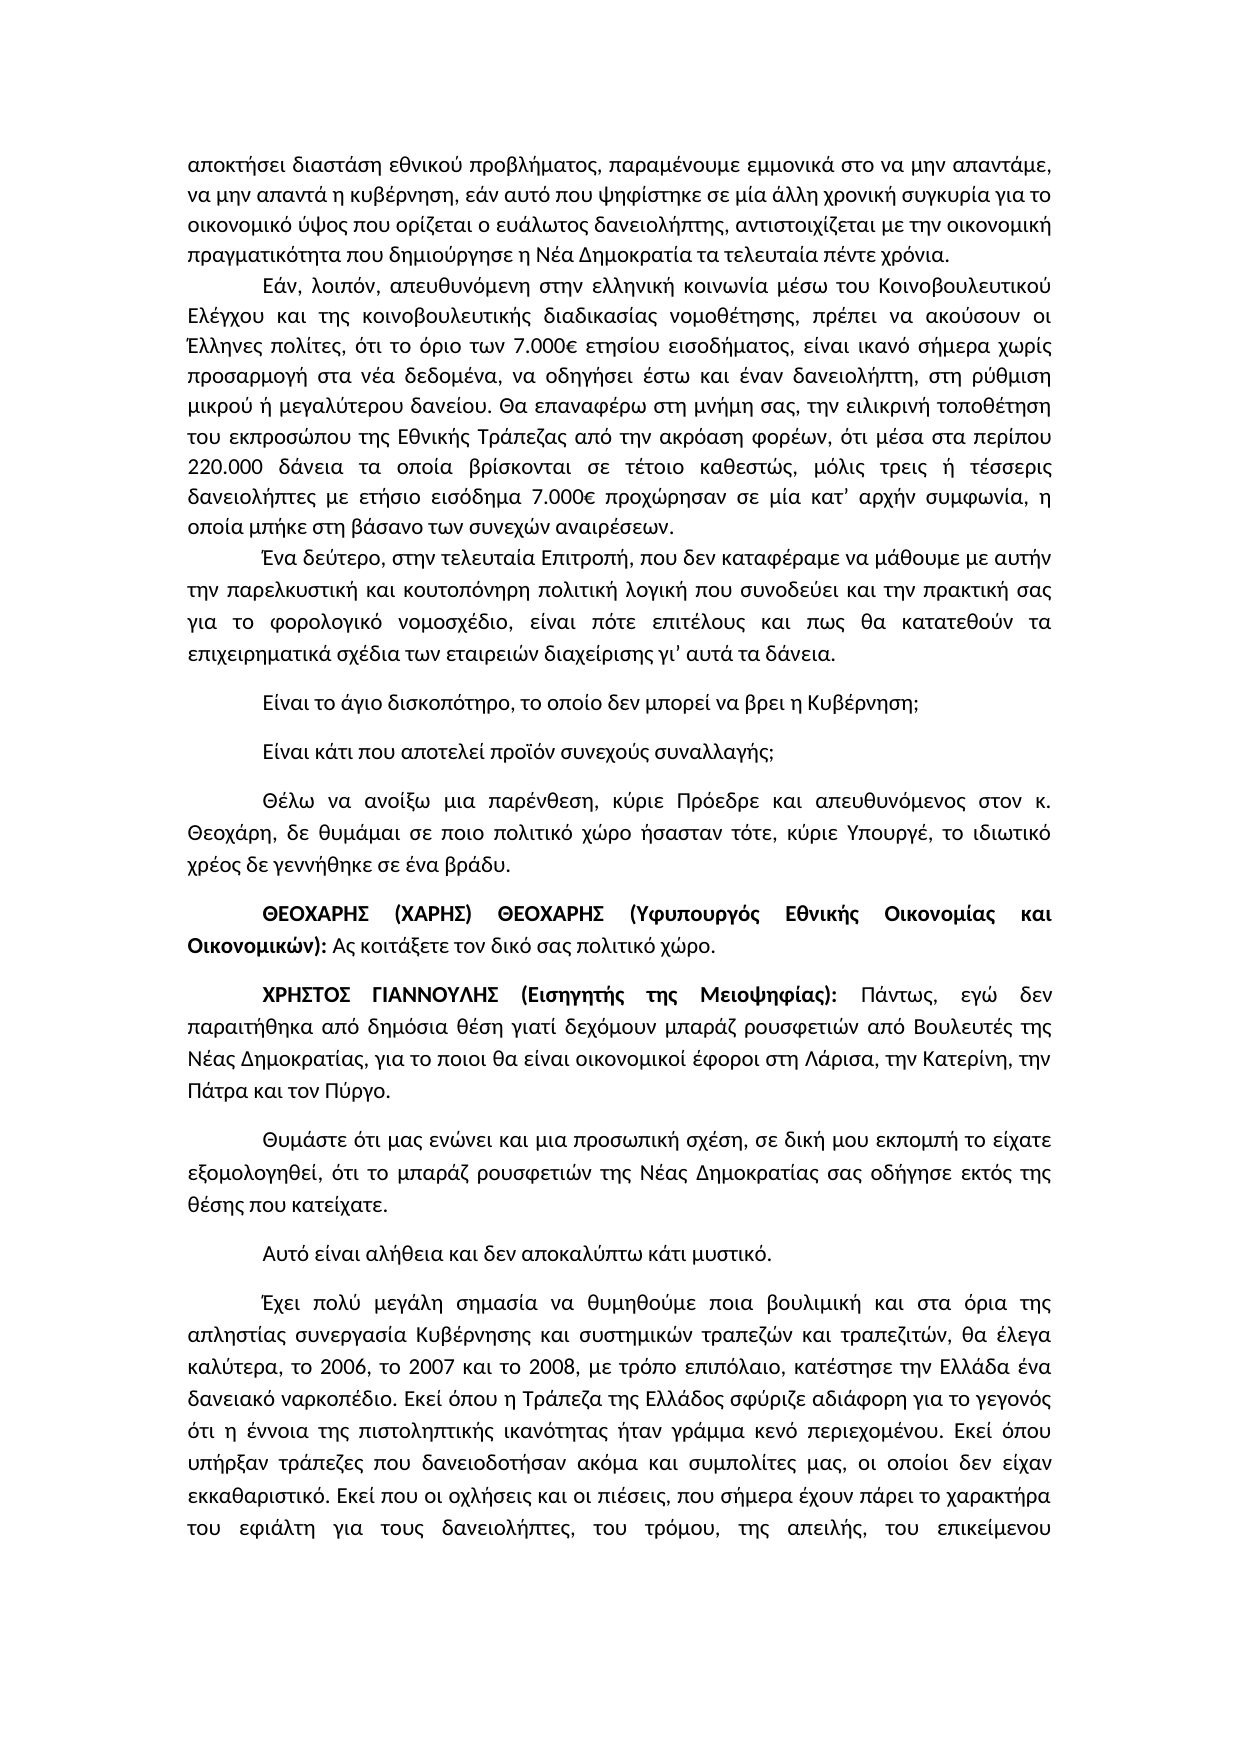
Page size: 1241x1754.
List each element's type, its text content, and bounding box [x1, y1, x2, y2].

text Είναι κάτι που αποτελεί προϊόν συνεχούς συναλλαγής; [187, 737, 1053, 765]
text Είναι το άγιο δισκοπότηρο, το οποίο δεν μπορεί να βρει η Κυβέρνηση; [187, 688, 1053, 716]
text Ένα δεύτερο, στην τελευταία Επιτροπή, που δεν καταφέραμε να μάθουμε με αυτήν την παρελκυστική και κουτοπόνηρη πολιτική λογική που συνοδεύει και την πρακτική σας για το φορολογικό νομοσχέδιο, είναι πότε επιτέλους και πως θα κατατεθούν τα επιχειρηματικά σχέδια των εταιρειών διαχείρισης γι’ αυτά τα δάνεια. [187, 543, 1053, 667]
text ΘΕΟΧΑΡΗΣ (ΧΑΡΗΣ) ΘΕΟΧΑΡΗΣ (Υφυπουργός Εθνικής Οικονομίας και Οικονομικών): Ας κοιτάξετε τον δικό σας πολιτικό χώρο. [187, 899, 1053, 959]
text ΧΡΗΣΤΟΣ ΓΙΑΝΝΟΥΛΗΣ (Εισηγητής της Μειοψηφίας): Πάντως, εγώ δεν παραιτήθηκα από δημόσια θέση γιατί δεχόμουν μπαράζ ρουσφετιών από Βουλευτές της Νέας Δημοκρατίας, για το ποιοι θα είναι οικονομικοί έφοροι στη Λάρισα, την Κατερίνη, την Πάτρα και τον Πύργο. [187, 980, 1053, 1105]
text Αυτό είναι αλήθεια και δεν αποκαλύπτω κάτι μυστικό. [187, 1239, 1053, 1267]
text Εάν, λοιπόν, απευθυνόμενη στην ελληνική κοινωνία μέσω του Κοινοβουλευτικού Ελέγχου και της κοινοβουλευτικής διαδικασίας νομοθέτησης, πρέπει να ακούσουν οι Έλληνες πολίτες, ότι το όριο των 7.000€ ετησίου εισοδήματος, είναι ικανό σήμερα χωρίς προσαρμογή στα νέα δεδομένα, να οδηγήσει έστω και έναν δανειολήπτη, στη ρύθμιση μικρού ή μεγαλύτερου δανείου. Θα επαναφέρω στη μνήμη σας, την ειλικρινή τοποθέτηση του εκπροσώπου της Εθνικής Τράπεζας από την ακρόαση φορέων, ότι μέσα στα περίπου 220.000 δάνεια τα οποία βρίσκονται σε τέτοιο καθεστώς, μόλις τρεις ή τέσσερις δανειολήπτες με ετήσιο εισόδημα 7.000€ προχώρησαν σε μία κατ’ αρχήν συμφωνία, η οποία μπήκε στη βάσανο των συνεχών αναιρέσεων. [187, 271, 1053, 541]
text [187, 150, 1053, 269]
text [187, 1288, 1053, 1541]
text Θέλω να ανοίξω μια παρένθεση, κύριε Πρόεδρε και απευθυνόμενος στον κ. Θεοχάρη, δε θυμάμαι σε ποιο πολιτικό χώρο ήσασταν τότε, κύριε Υπουργέ, το ιδιωτικό χρέος δε γεννήθηκε σε ένα βράδυ. [187, 786, 1053, 878]
text Θυμάστε ότι μας ενώνει και μια προσωπική σχέση, σε δική μου εκπομπή το είχατε εξομολογηθεί, ότι το μπαράζ ρουσφετιών της Νέας Δημοκρατίας σας οδήγησε εκτός της θέσης που κατείχατε. [187, 1126, 1053, 1218]
